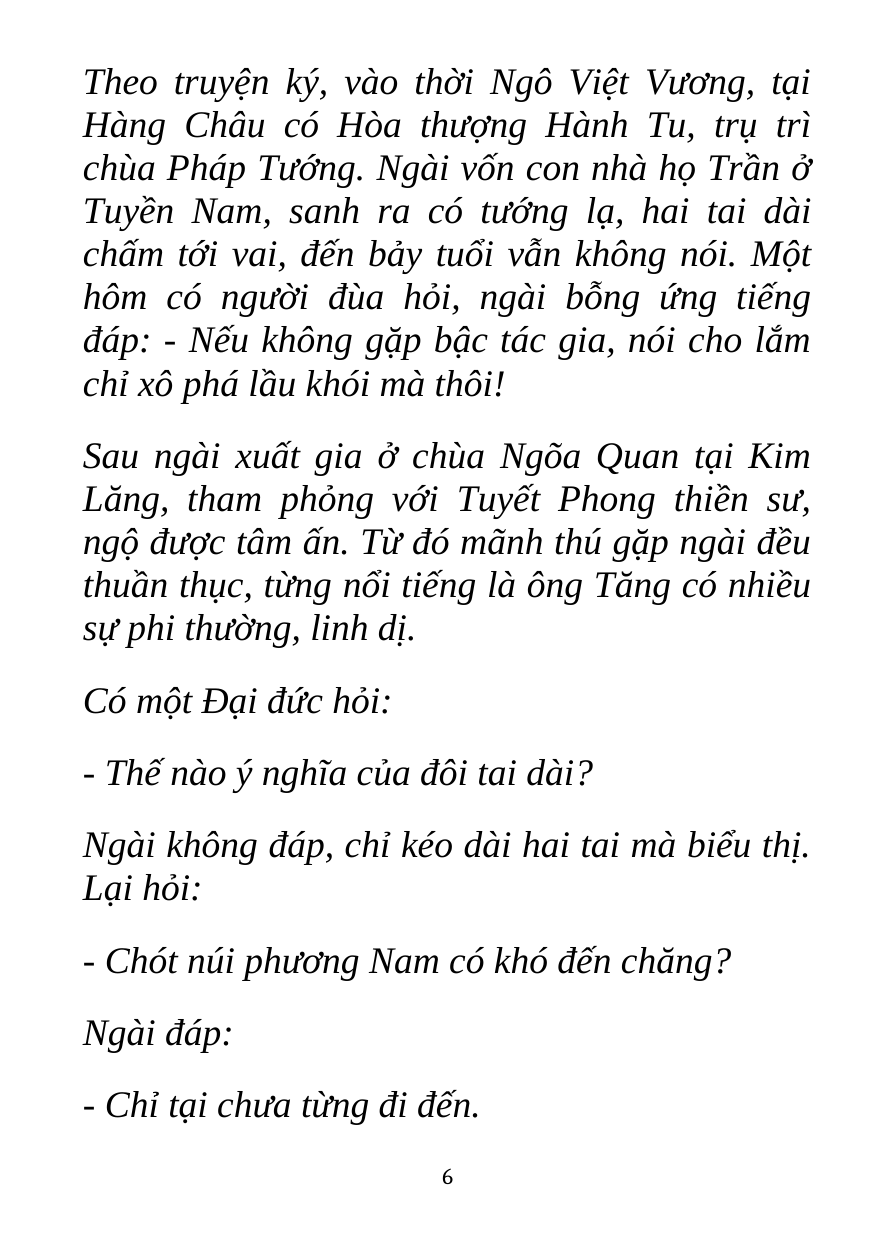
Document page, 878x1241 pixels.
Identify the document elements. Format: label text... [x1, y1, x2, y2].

text Sau ngài xuất gia ở chùa Ngõa Quan tại Kim Lăng, tham phỏng với Tuyết Phong thiền sư, ngộ được tâm ấn. Từ đó mãnh thú gặp ngài đều thuần thục, từng nổi tiếng là ông Tăng có nhiều sự phi thường, linh dị. [83, 433, 812, 649]
text - Thế nào ý nghĩa của đôi tai dài? [83, 750, 812, 793]
text Ngài không đáp, chỉ kéo dài hai tai mà biểu thị. Lại hỏi: [83, 823, 812, 909]
text Theo truyện ký, vào thời Ngô Việt Vương, tại Hàng Châu có Hòa thượng Hành Tu, trụ trì chùa Pháp Tướng. Ngài vốn con nhà họ Trần ở Tuyền Nam, sanh ra có tướng lạ, hai tai dài chấm tới vai, đến bảy tuổi vẫn không nói. Một hôm có người đùa hỏi, ngài bỗng ứng tiếng đáp: - Nếu không gặp bậc tác gia, nói cho lắm chỉ xô phá lầu khói mà thôi! [83, 59, 812, 404]
text - Chỉ tại chưa từng đi đến. [83, 1083, 812, 1126]
text Ngài đáp: [83, 1010, 812, 1053]
text - Chót núi phương Nam có khó đến chăng? [83, 938, 812, 981]
text Có một Đại đức hỏi: [83, 678, 812, 721]
